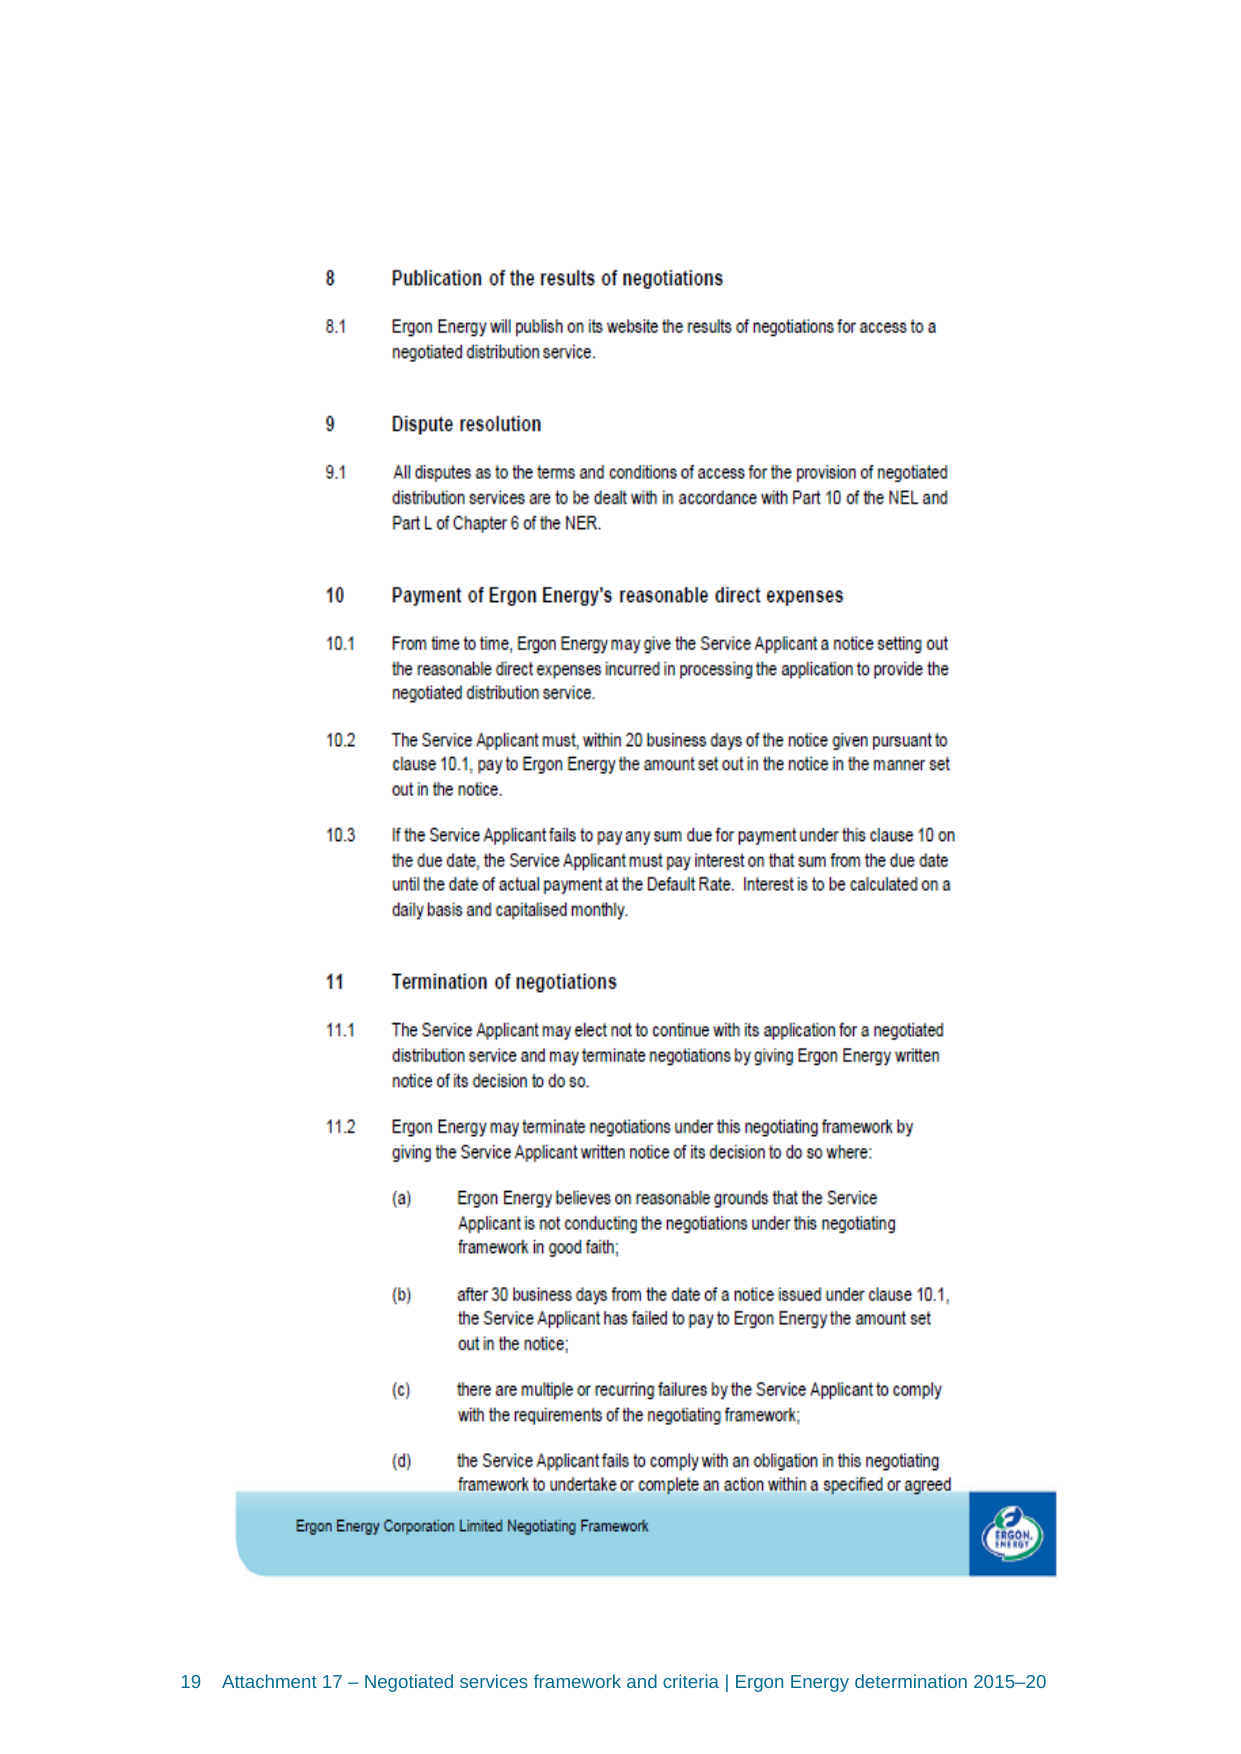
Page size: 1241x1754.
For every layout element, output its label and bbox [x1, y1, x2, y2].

picture [180, 150, 1080, 1590]
picture [637, 1678, 641, 1688]
picture [736, 1675, 745, 1680]
